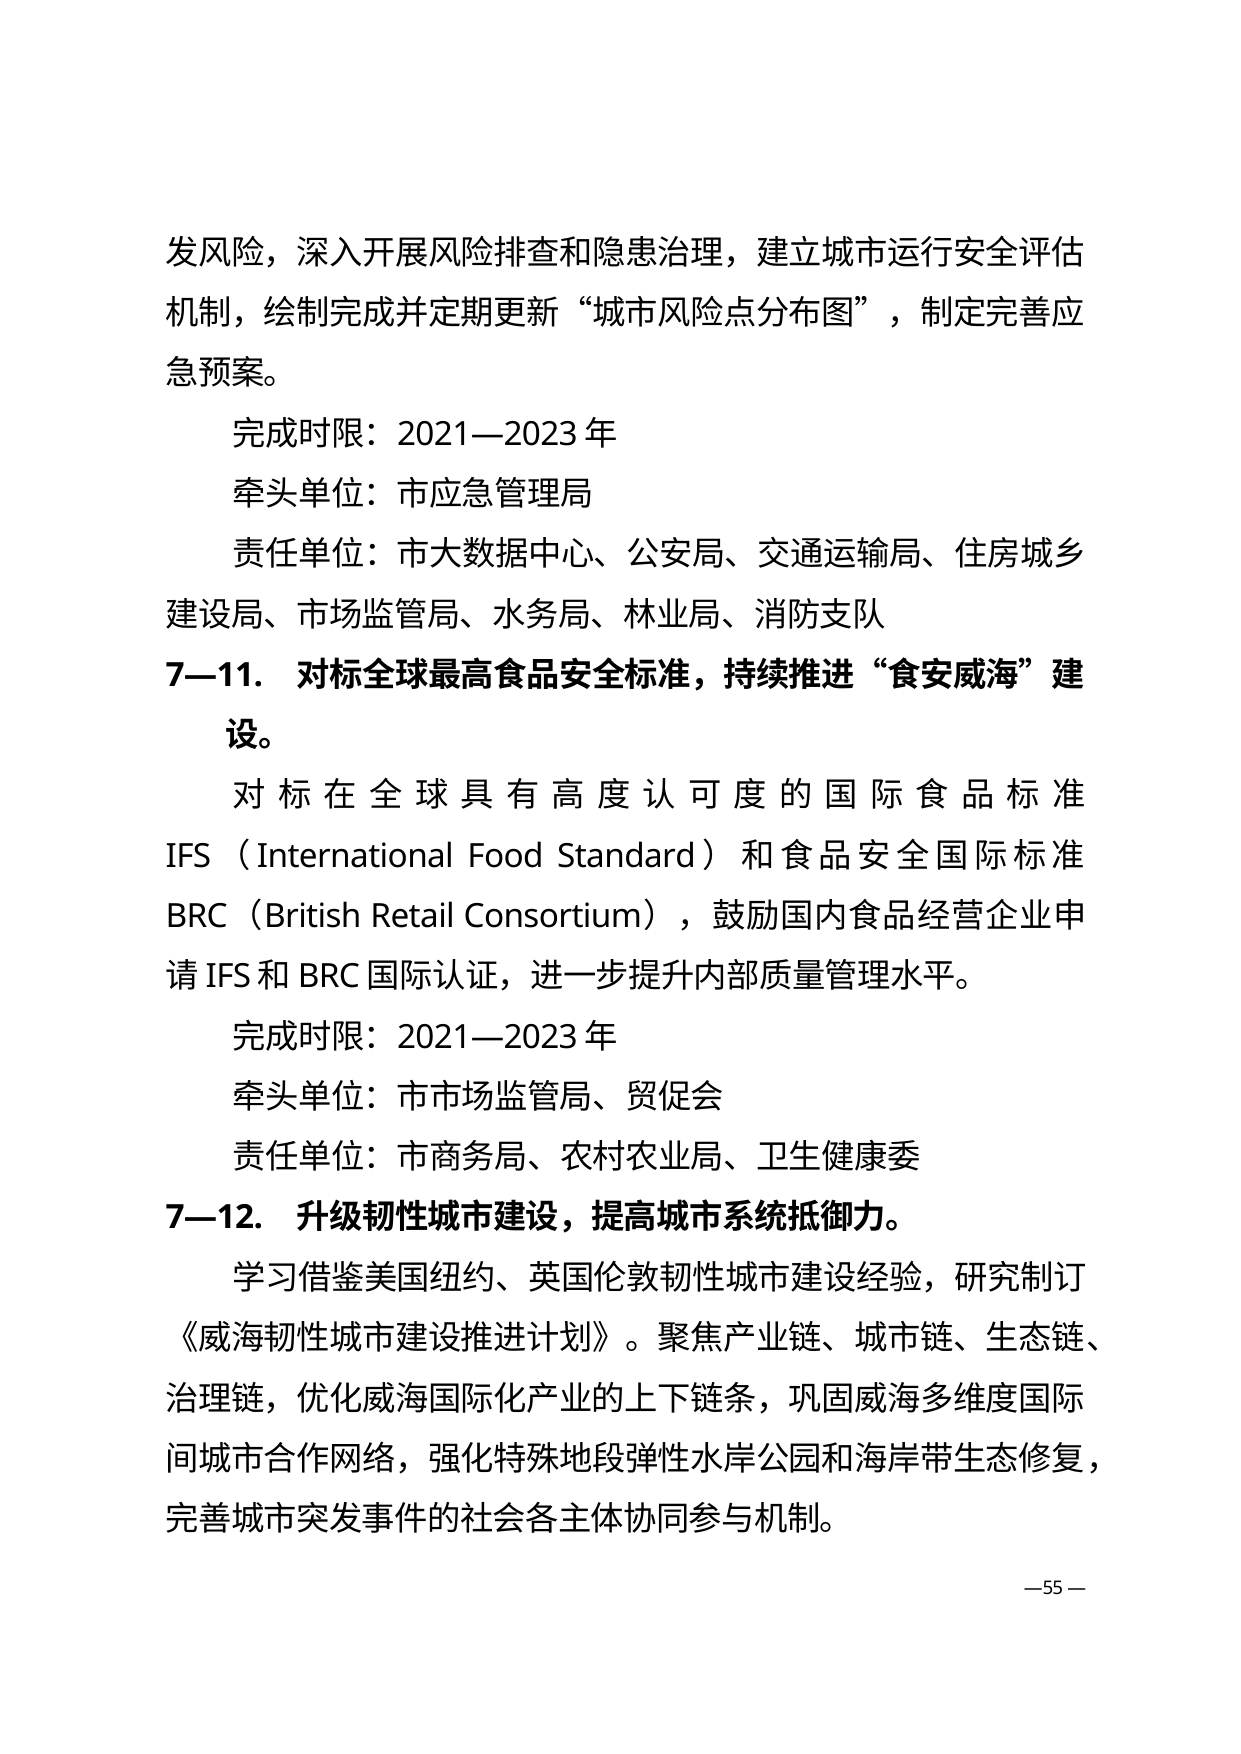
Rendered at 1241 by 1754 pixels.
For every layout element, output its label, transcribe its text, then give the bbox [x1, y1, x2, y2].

text 责任单位：市商务局、农村农业局、卫生健康委 [165, 1124, 1087, 1184]
text 完成时限：2021—2023年 [165, 1003, 1087, 1064]
text 责任单位：市大数据中心、公安局、交通运输局、住房城乡建设局、市场监管局、水务局、林业局、消防支队 [165, 521, 1087, 642]
text 牵头单位：市应急管理局 [165, 461, 1087, 521]
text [165, 219, 1087, 400]
text 对标在全球具有高度认可度的国际食品标准IFS（International Food Standard）和食品安全国际标准BRC（British Retail Consortium），鼓励国内食品经营企业申请IFS和BRC国际认证，进一步提升内部质量管理水平。 [165, 762, 1087, 1003]
subtitle 对标全球最高食品安全标准，持续推进“食安威海”建设。 [165, 642, 1087, 762]
text 完成时限：2021—2023年 [165, 400, 1087, 461]
text 学习借鉴美国纽约、英国伦敦韧性城市建设经验，研究制订《威海韧性城市建设推进计划》。聚焦产业链、城市链、生态链、治理链，优化威海国际化产业的上下链条，巩固威海多维度国际间城市合作网络，强化特殊地段弹性水岸公园和海岸带生态修复，完善城市突发事件的社会各主体协同参与机制。 [165, 1245, 1087, 1546]
text 牵头单位：市市场监管局、贸促会 [165, 1064, 1087, 1124]
subtitle 升级韧性城市建设，提高城市系统抵御力。 [165, 1184, 1087, 1245]
